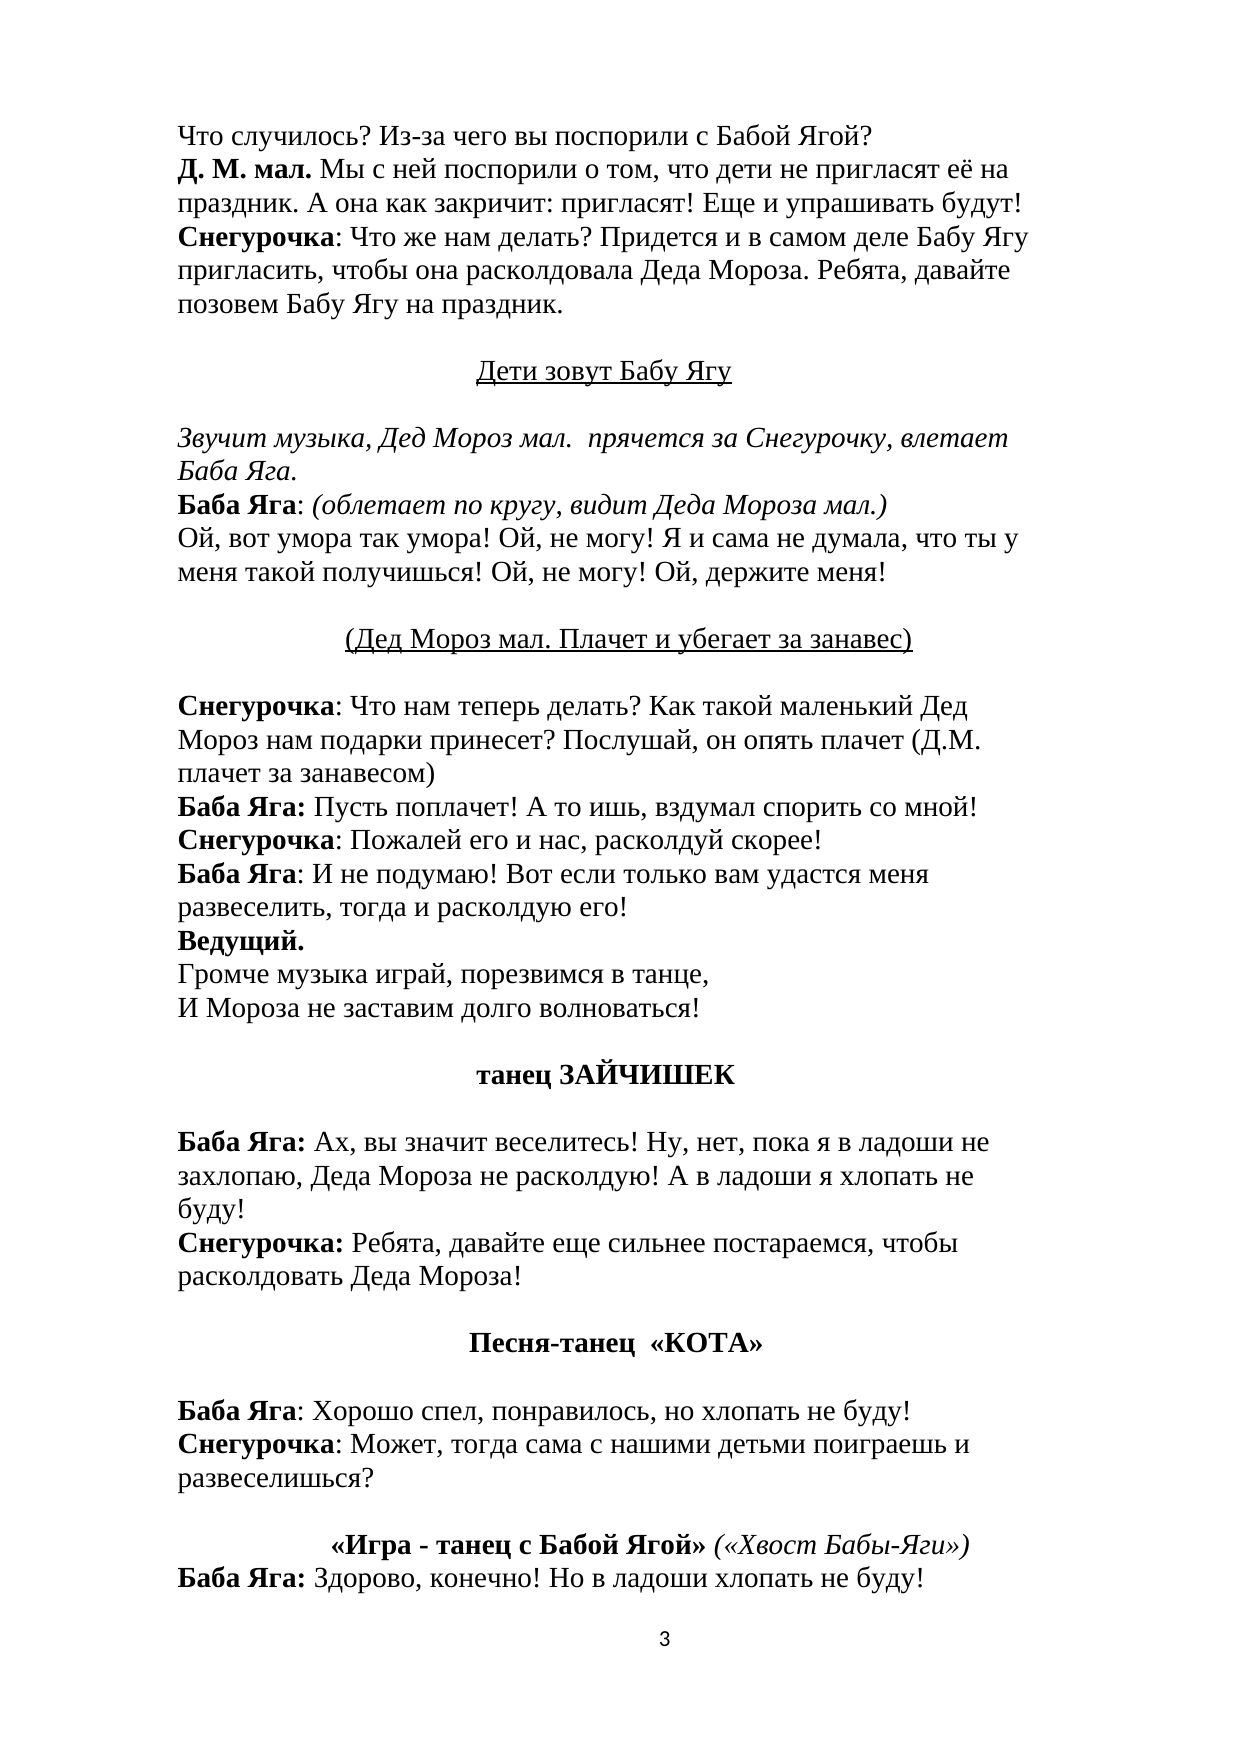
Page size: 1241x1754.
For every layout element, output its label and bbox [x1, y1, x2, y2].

text [177, 118, 1031, 588]
text [177, 621, 1031, 1594]
